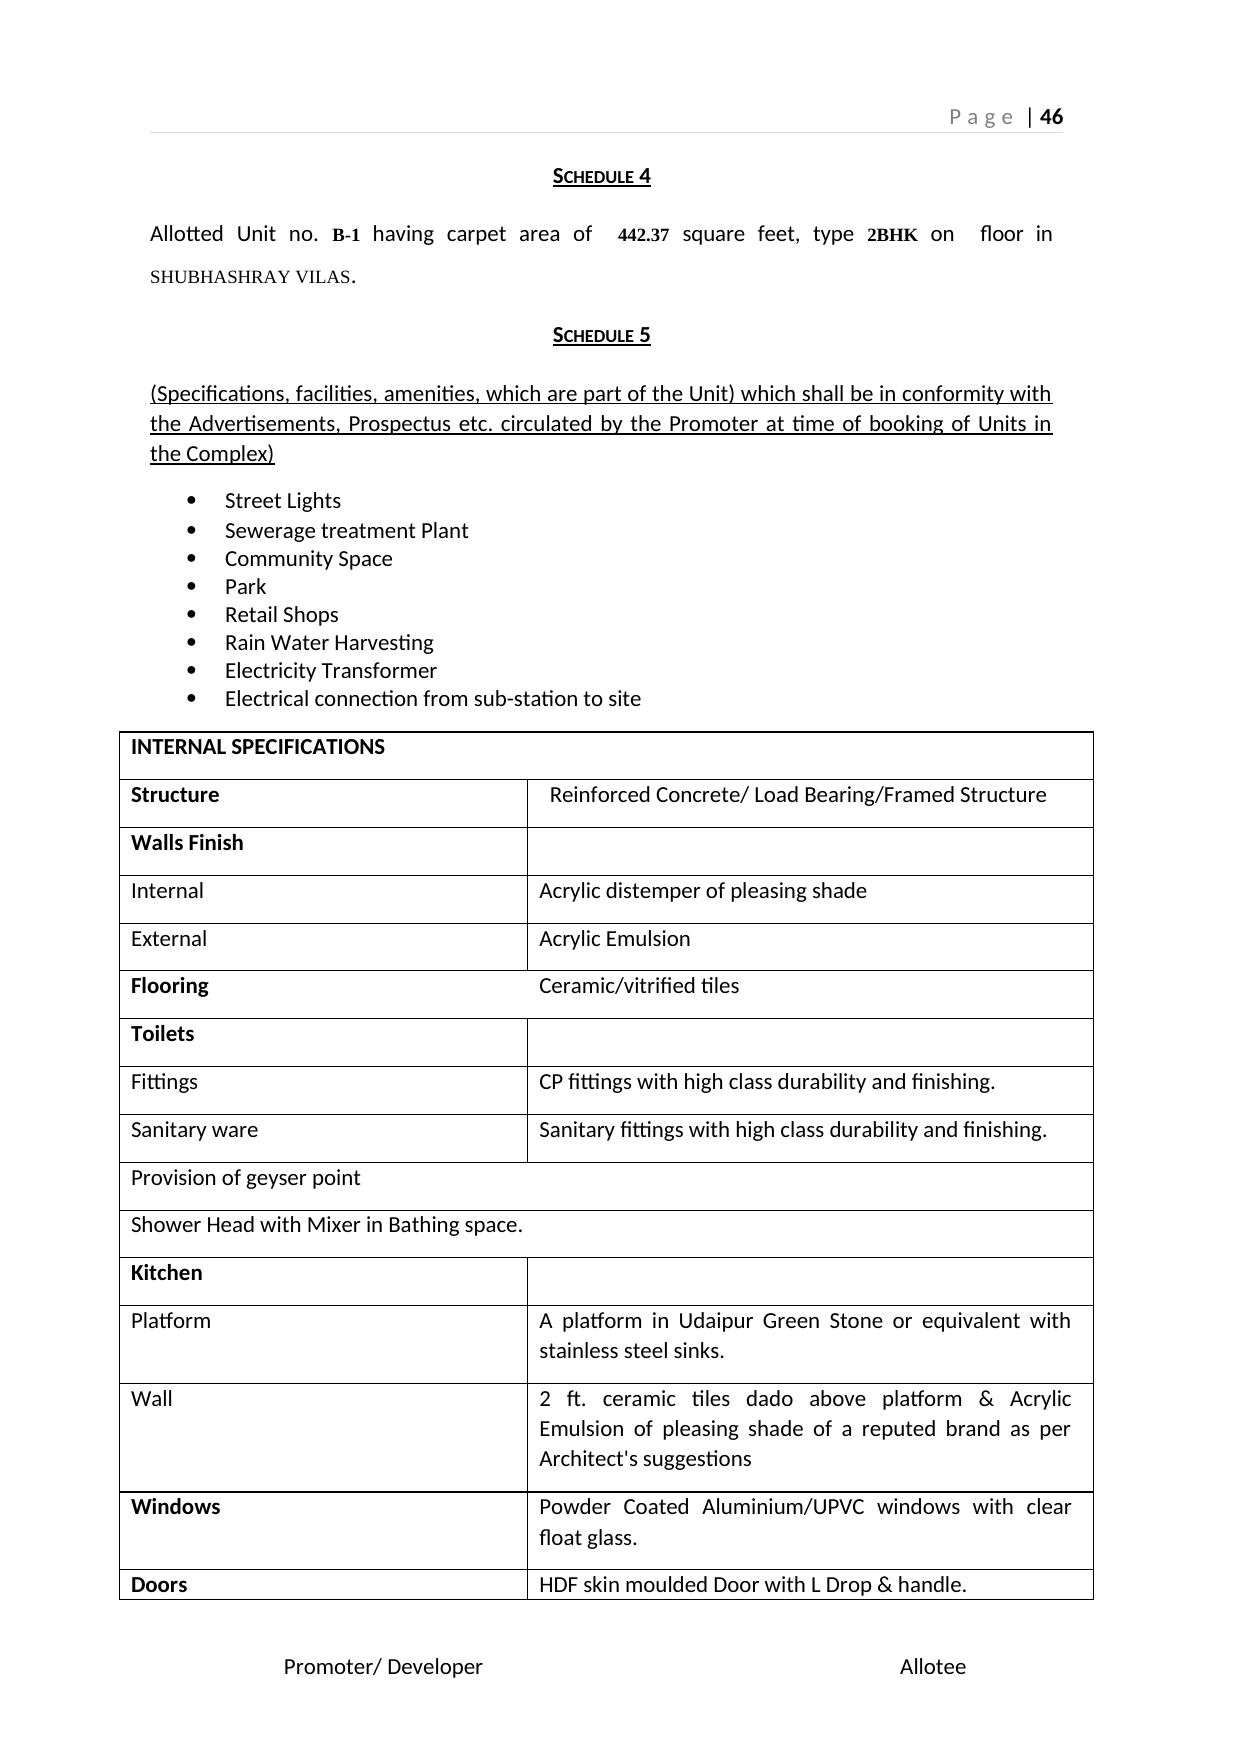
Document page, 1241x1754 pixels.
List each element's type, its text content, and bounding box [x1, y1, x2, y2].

list Street Lights [187, 486, 1053, 514]
table_cell Platform [120, 1306, 527, 1383]
table_cell [528, 828, 1093, 875]
table_cell 2 ft. ceramic tiles dado above platform & Acrylic Emulsion of pleasing shade of a reputed brand as per Architect's suggestions [528, 1384, 1093, 1491]
text Allotted Unit no. B-1 having carpet area of 442.37 square feet, type 2BHK on floor in SHUBHASHRAY VILAS. [150, 219, 1053, 289]
table_cell Toilets [120, 1019, 527, 1066]
table_cell [528, 1019, 1093, 1066]
table_header INTERNAL SPECIFICATIONS [120, 733, 1093, 779]
list Rain Water Harvesting [187, 628, 1053, 656]
text Schedule 5 [150, 320, 1053, 348]
table_cell Ceramic/vitrified tiles [528, 971, 1093, 1018]
list Electricity Transformer [187, 656, 1053, 684]
text (Specifications, facilities, amenities, which are part of the Unit) which shall be in conformity with the Advertisements, Prospectus etc. circulated by the Promoter at time of booking of Units in the Complex) [150, 379, 1053, 403]
table_cell Sanitary fittings with high class durability and finishing. [528, 1115, 1093, 1162]
table_cell Walls Finish [120, 828, 527, 875]
table_cell Structure [120, 780, 527, 827]
table_cell Kitchen [120, 1258, 527, 1305]
list Sewerage treatment Plant [187, 516, 1053, 544]
table_cell Flooring [120, 971, 528, 1018]
table_cell Doors [120, 1570, 527, 1598]
text (Specifications, facilities, amenities, which are part of the Unit) which shall be in conformity with the Advertisements, Prospectus etc. circulated by the Promoter at time of booking of Units in the Complex) [150, 435, 1053, 467]
table_cell Powder Coated Aluminium/UPVC windows with clear float glass. [528, 1493, 1093, 1569]
text (Specifications, facilities, amenities, which are part of the Unit) which shall be in conformity with the Advertisements, Prospectus etc. circulated by the Promoter at time of booking of Units in the Complex) [150, 404, 1053, 433]
table_cell Acrylic distemper of pleasing shade [528, 876, 1093, 923]
list Retail Shops [187, 600, 1053, 628]
table_cell External [120, 924, 527, 970]
table_cell Internal [120, 876, 527, 923]
table_cell Acrylic Emulsion [528, 924, 1093, 970]
table_cell Fittings [120, 1067, 527, 1114]
table_cell Sanitary ware [120, 1115, 527, 1162]
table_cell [528, 1570, 1093, 1598]
table_cell A platform in Udaipur Green Stone or equivalent with stainless steel sinks. [528, 1306, 1093, 1383]
list Electrical connection from sub-station to site [187, 684, 1053, 712]
table_cell Provision of geyser point [120, 1163, 1093, 1209]
table_cell CP fittings with high class durability and finishing. [528, 1067, 1093, 1114]
table_cell Wall [120, 1384, 527, 1491]
table_cell Windows [120, 1493, 527, 1569]
table_cell [528, 1258, 1093, 1305]
table_cell Shower Head with Mixer in Bathing space. [120, 1211, 1093, 1257]
text Schedule 4 [150, 161, 1053, 189]
table_cell Reinforced Concrete/ Load Bearing/Framed Structure [528, 780, 1093, 827]
list Community Space [187, 544, 1053, 572]
list Park [187, 572, 1053, 600]
